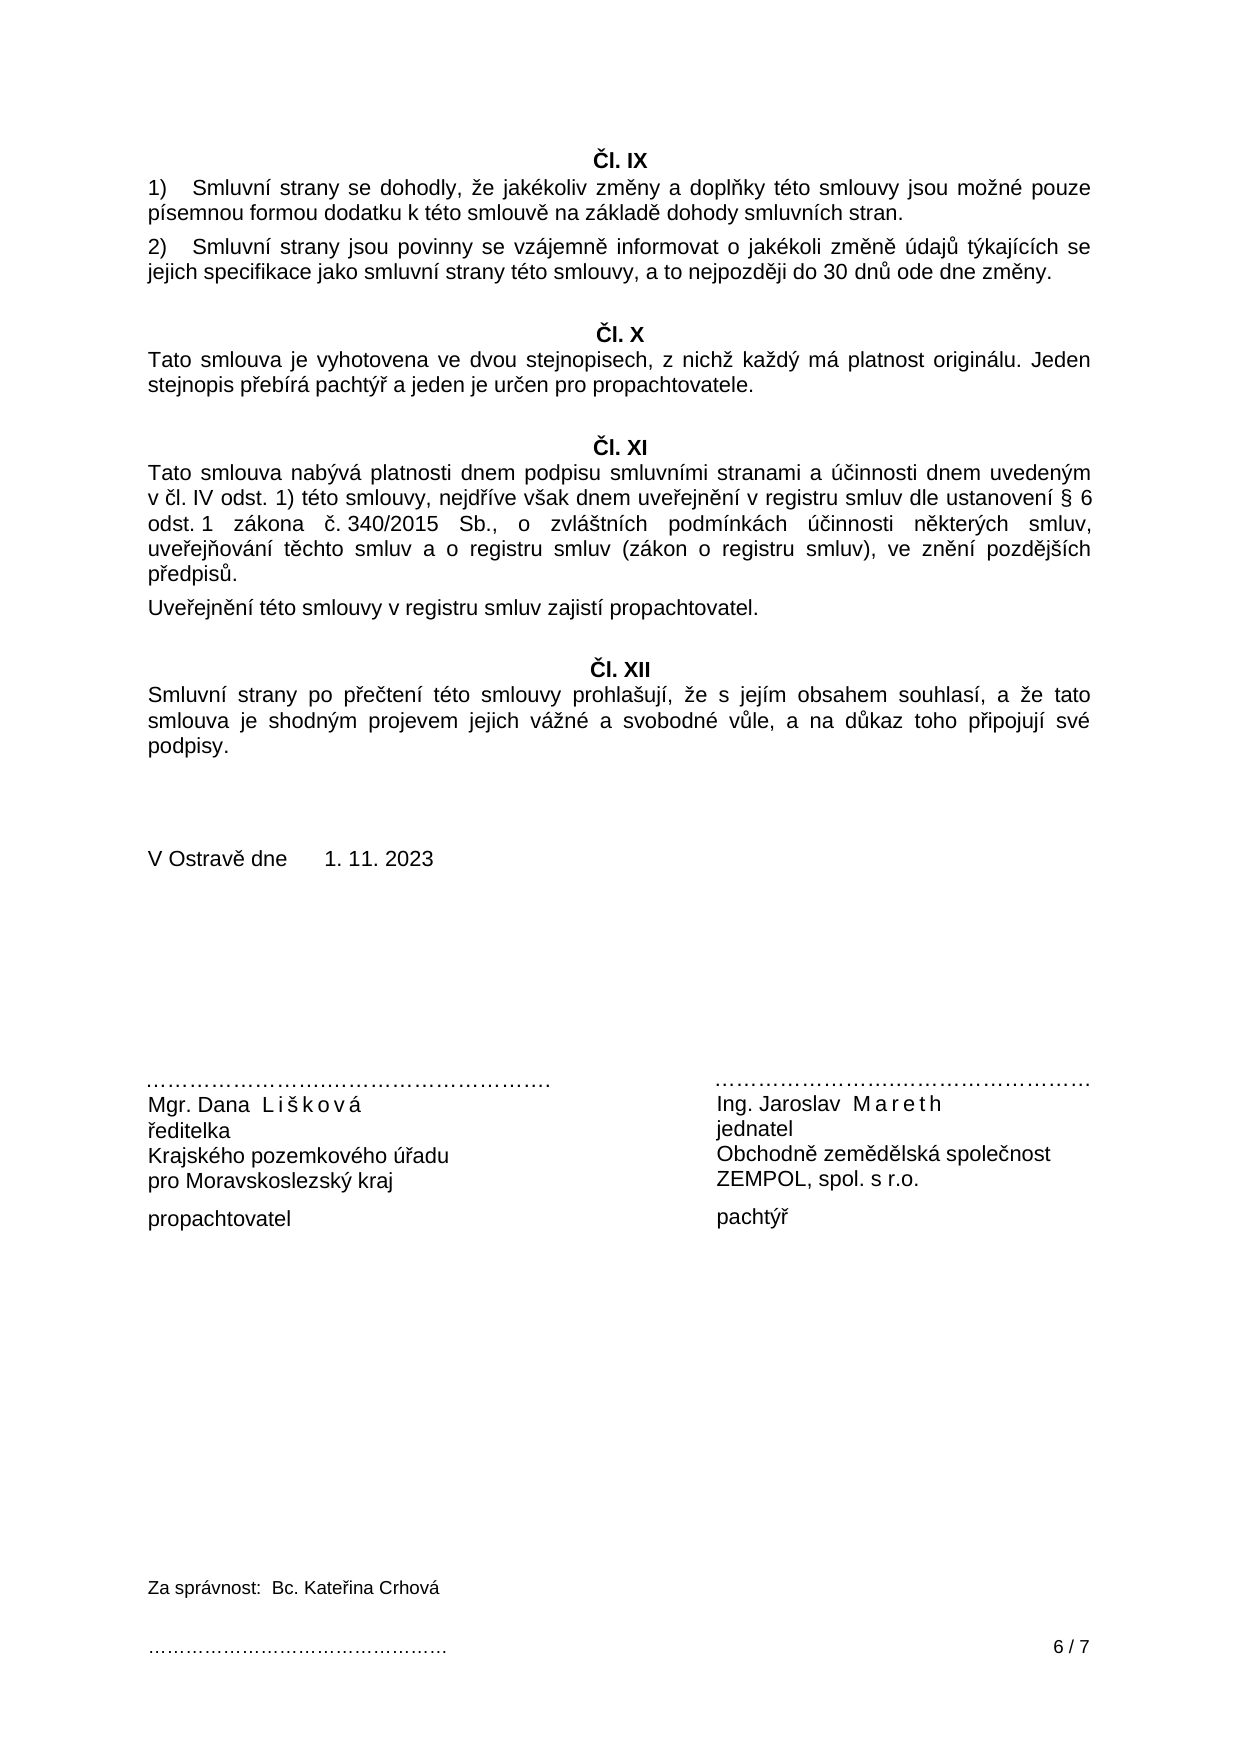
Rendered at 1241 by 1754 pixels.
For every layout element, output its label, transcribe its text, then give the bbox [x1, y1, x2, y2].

text Čl. XI [148, 435, 1092, 460]
text Čl. X [148, 322, 1092, 347]
text Čl. IX [148, 148, 1092, 173]
text Čl. XII [148, 657, 1092, 682]
list Smluvní strany jsou povinny se vzájemně informovat o jakékoli změně údajů týkajících se jejich specifikace jako smluvní strany této smlouvy, a to nejpozději do 30 dnů ode dne změny. [148, 234, 1092, 284]
text Tato smlouva je vyhotovena ve dvou stejnopisech, z nichž každý má platnost originálu. Jeden stejnopis přebírá pachtýř a jeden je určen pro propachtovatele. [148, 347, 1092, 397]
text Smluvní strany po přečtení této smlouvy prohlašují, že s jejím obsahem souhlasí, a že tato smlouva je shodným projevem jejich vážné a svobodné vůle, a na důkaz toho připojují své podpisy. [148, 682, 1092, 758]
text V Ostravě dne 1. 11. 2023 [148, 845, 1092, 871]
text Uveřejnění této smlouvy v registru smluv zajistí propachtovatel. [148, 594, 1092, 619]
text Tato smlouva nabývá platnosti dnem podpisu smluvními stranami a účinnosti dnem uvedeným v čl. IV odst. 1) této smlouvy, nejdříve však dnem uveřejnění v registru smluv dle ustanovení § 6 odst. 1 zákona č. 340/2015 Sb., o zvláštních podmínkách účinnosti některých smluv, uveřejňování těchto smluv a o registru smluv (zákon o registru smluv), ve znění pozdějších předpisů. [148, 460, 1092, 586]
list Smluvní strany se dohodly, že jakékoliv změny a doplňky této smlouvy jsou možné pouze písemnou formou dodatku k této smlouvě na základě dohody smluvních stran. [148, 175, 1092, 225]
